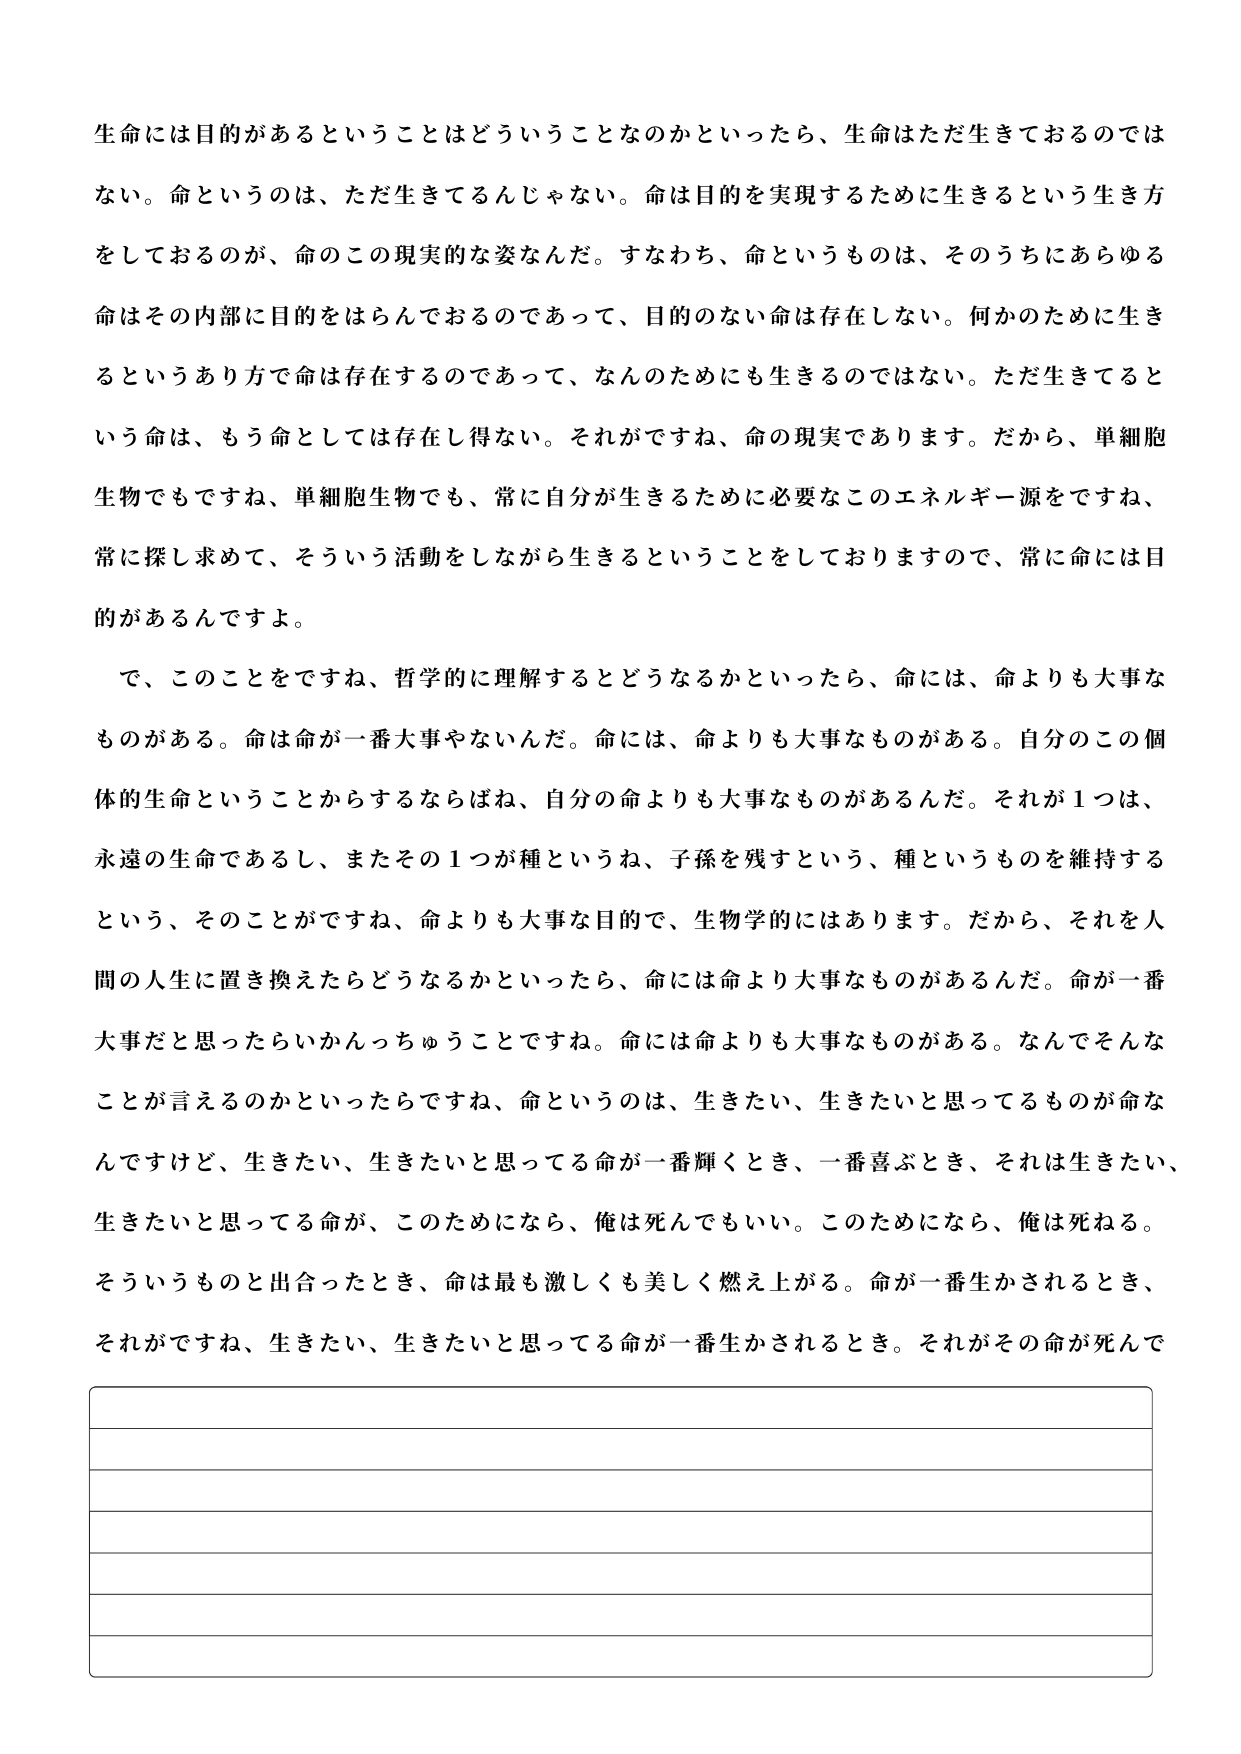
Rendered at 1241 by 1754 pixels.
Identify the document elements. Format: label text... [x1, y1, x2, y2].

picture [88, 1386, 1153, 1678]
